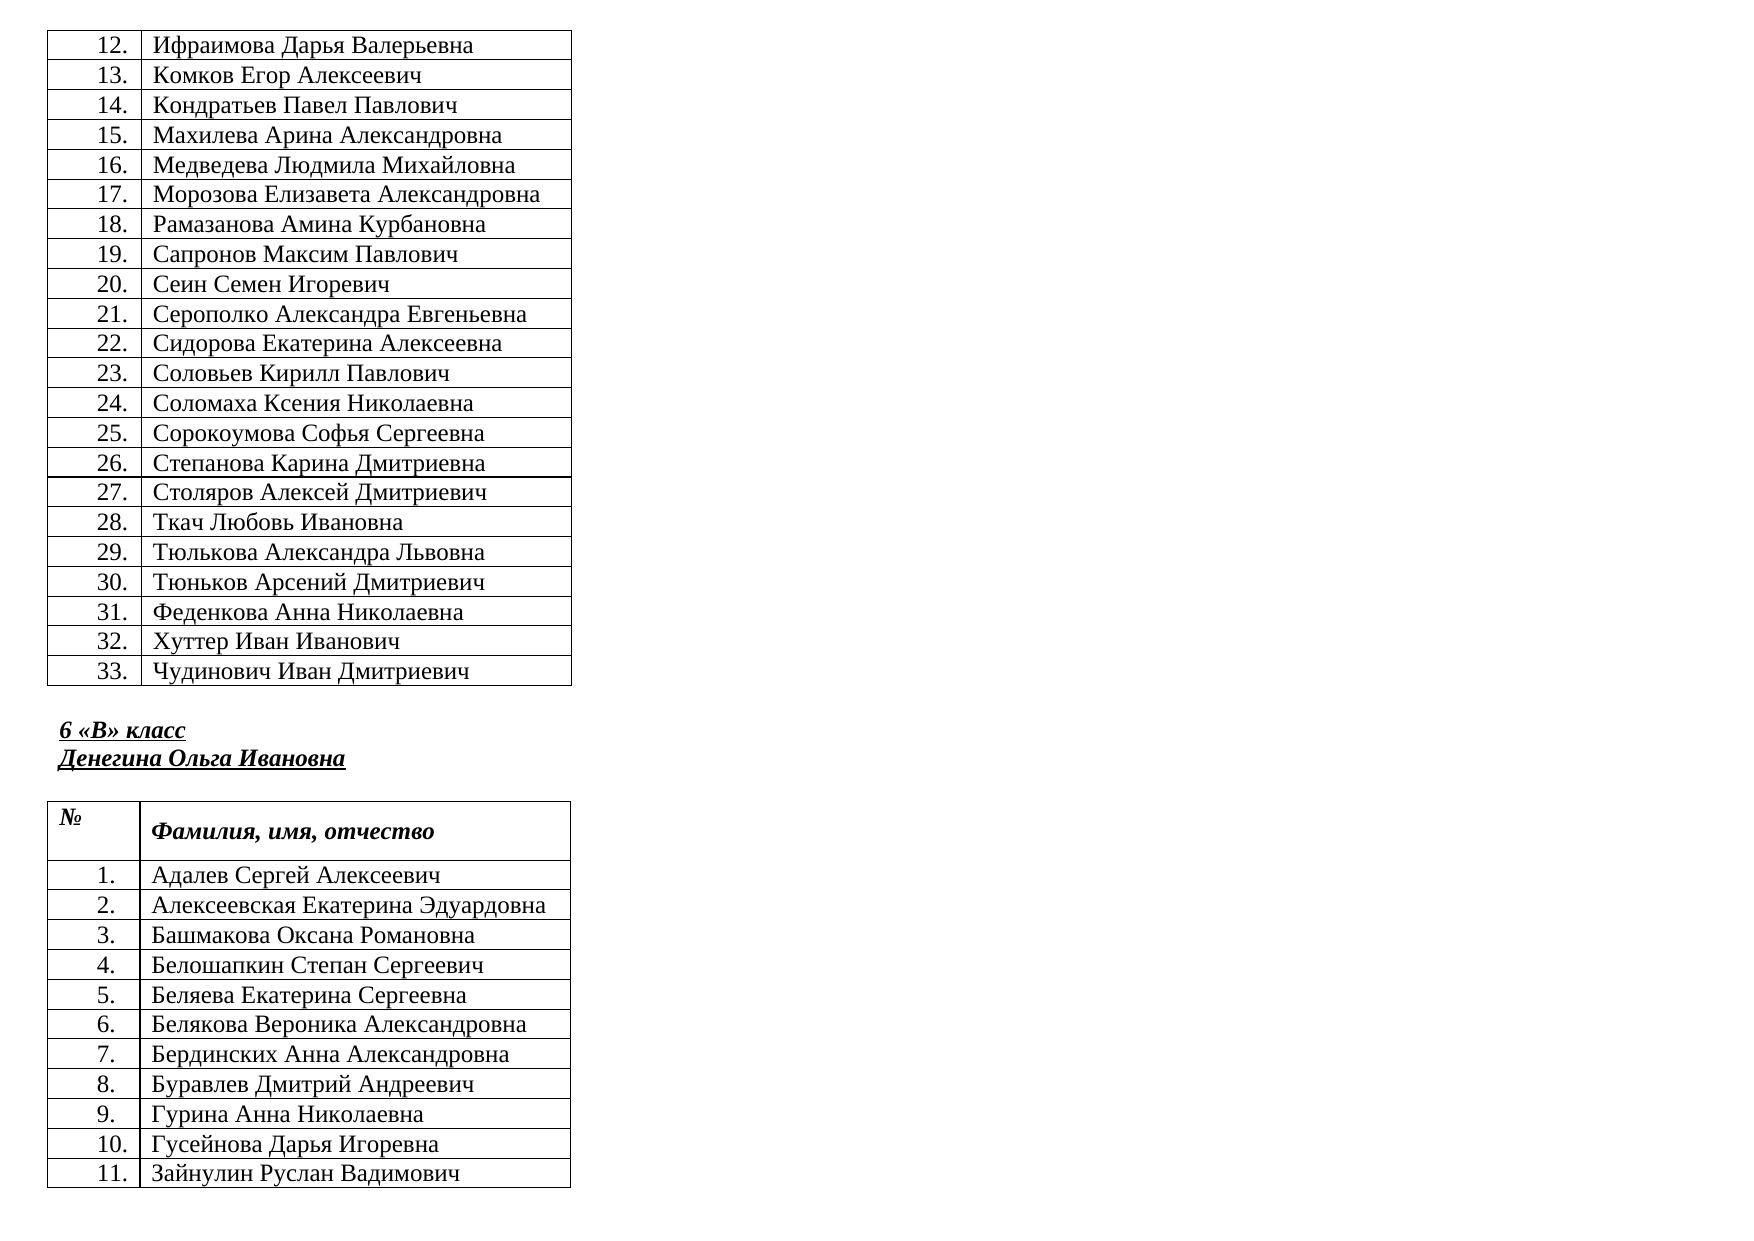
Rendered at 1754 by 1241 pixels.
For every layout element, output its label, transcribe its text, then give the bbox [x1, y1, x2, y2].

table_cell Тюньков Арсений Дмитриевич [142, 567, 571, 596]
table_cell Гусейнова Дарья Игоревна [141, 1129, 570, 1157]
table_cell Тюлькова Александра Львовна [142, 537, 571, 566]
table_cell Беляева Екатерина Сергеевна [141, 980, 570, 1008]
table_cell [48, 358, 141, 387]
table_cell Башмакова Оксана Романовна [141, 920, 570, 949]
table_cell Феденкова Анна Николаевна [142, 597, 571, 625]
table_cell [48, 180, 141, 208]
table_cell [48, 31, 141, 59]
table_cell Морозова Елизавета Александровна [142, 180, 571, 208]
table_cell Соломаха Ксения Николаевна [142, 388, 571, 417]
table_cell [48, 656, 141, 685]
table_cell Ткач Любовь Ивановна [142, 507, 571, 536]
table_cell Сидорова Екатерина Алексеевна [142, 329, 571, 357]
table_cell [48, 209, 141, 238]
table_cell Белошапкин Степан Сергеевич [141, 950, 570, 979]
table_cell [48, 597, 141, 625]
table_cell Степанова Карина Дмитриевна [142, 448, 571, 476]
table_header Фамилия, имя, отчество [141, 802, 570, 859]
table_cell [48, 861, 139, 889]
table_cell [48, 388, 141, 417]
table_cell [48, 150, 141, 178]
table_cell Сеин Семен Игоревич [142, 269, 571, 298]
table_cell [48, 239, 141, 268]
table_cell [48, 890, 139, 919]
table_cell [48, 507, 141, 536]
table_cell [48, 1010, 139, 1038]
table_cell [48, 90, 141, 119]
table_cell Бердинских Анна Александровна [141, 1039, 570, 1068]
table_cell Рамазанова Амина Курбановна [142, 209, 571, 238]
table_cell [48, 980, 139, 1008]
table_cell [48, 1129, 139, 1157]
table_cell [48, 1159, 139, 1187]
table_cell [48, 1069, 139, 1098]
table_cell Сорокоумова Софья Сергеевна [142, 418, 571, 447]
table_cell [48, 920, 139, 949]
table_cell [48, 418, 141, 447]
table_cell Сапронов Максим Павлович [142, 239, 571, 268]
table_cell [48, 299, 141, 327]
table_cell Гурина Анна Николаевна [141, 1099, 570, 1128]
table_cell Ифраимова Дарья Валерьевна [142, 31, 571, 59]
table_cell Комков Егор Алексеевич [142, 60, 571, 89]
table_cell [48, 120, 141, 149]
table_cell [48, 1099, 139, 1128]
table_cell Адалев Сергей Алексеевич [141, 861, 570, 889]
table_cell Буравлев Дмитрий Андреевич [141, 1069, 570, 1098]
table_cell Серополко Александра Евгеньевна [142, 299, 571, 327]
table_cell Медведева Людмила Михайловна [142, 150, 571, 178]
table_cell [48, 329, 141, 357]
table_cell [48, 269, 141, 298]
table_cell Алексеевская Екатерина Эдуардовна [141, 890, 570, 919]
table_cell Зайнулин Руслан Вадимович [141, 1159, 570, 1187]
table_cell [48, 1039, 139, 1068]
table_cell [48, 448, 141, 476]
table_cell Кондратьев Павел Павлович [142, 90, 571, 119]
table_cell Столяров Алексей Дмитриевич [142, 478, 571, 506]
table_header № [48, 802, 139, 859]
table_cell Соловьев Кирилл Павлович [142, 358, 571, 387]
table_cell [48, 478, 141, 506]
table_cell Махилева Арина Александровна [142, 120, 571, 149]
table_cell Белякова Вероника Александровна [141, 1010, 570, 1038]
text 6 «В» класс [59, 715, 1695, 743]
table_cell Хуттер Иван Иванович [142, 626, 571, 655]
table_cell [48, 60, 141, 89]
table_cell [48, 567, 141, 596]
table_cell [48, 950, 139, 979]
table_cell [48, 626, 141, 655]
table_cell Чудинович Иван Дмитриевич [142, 656, 571, 685]
text Денегина Ольга Ивановна [59, 743, 1695, 772]
table_cell [48, 537, 141, 566]
